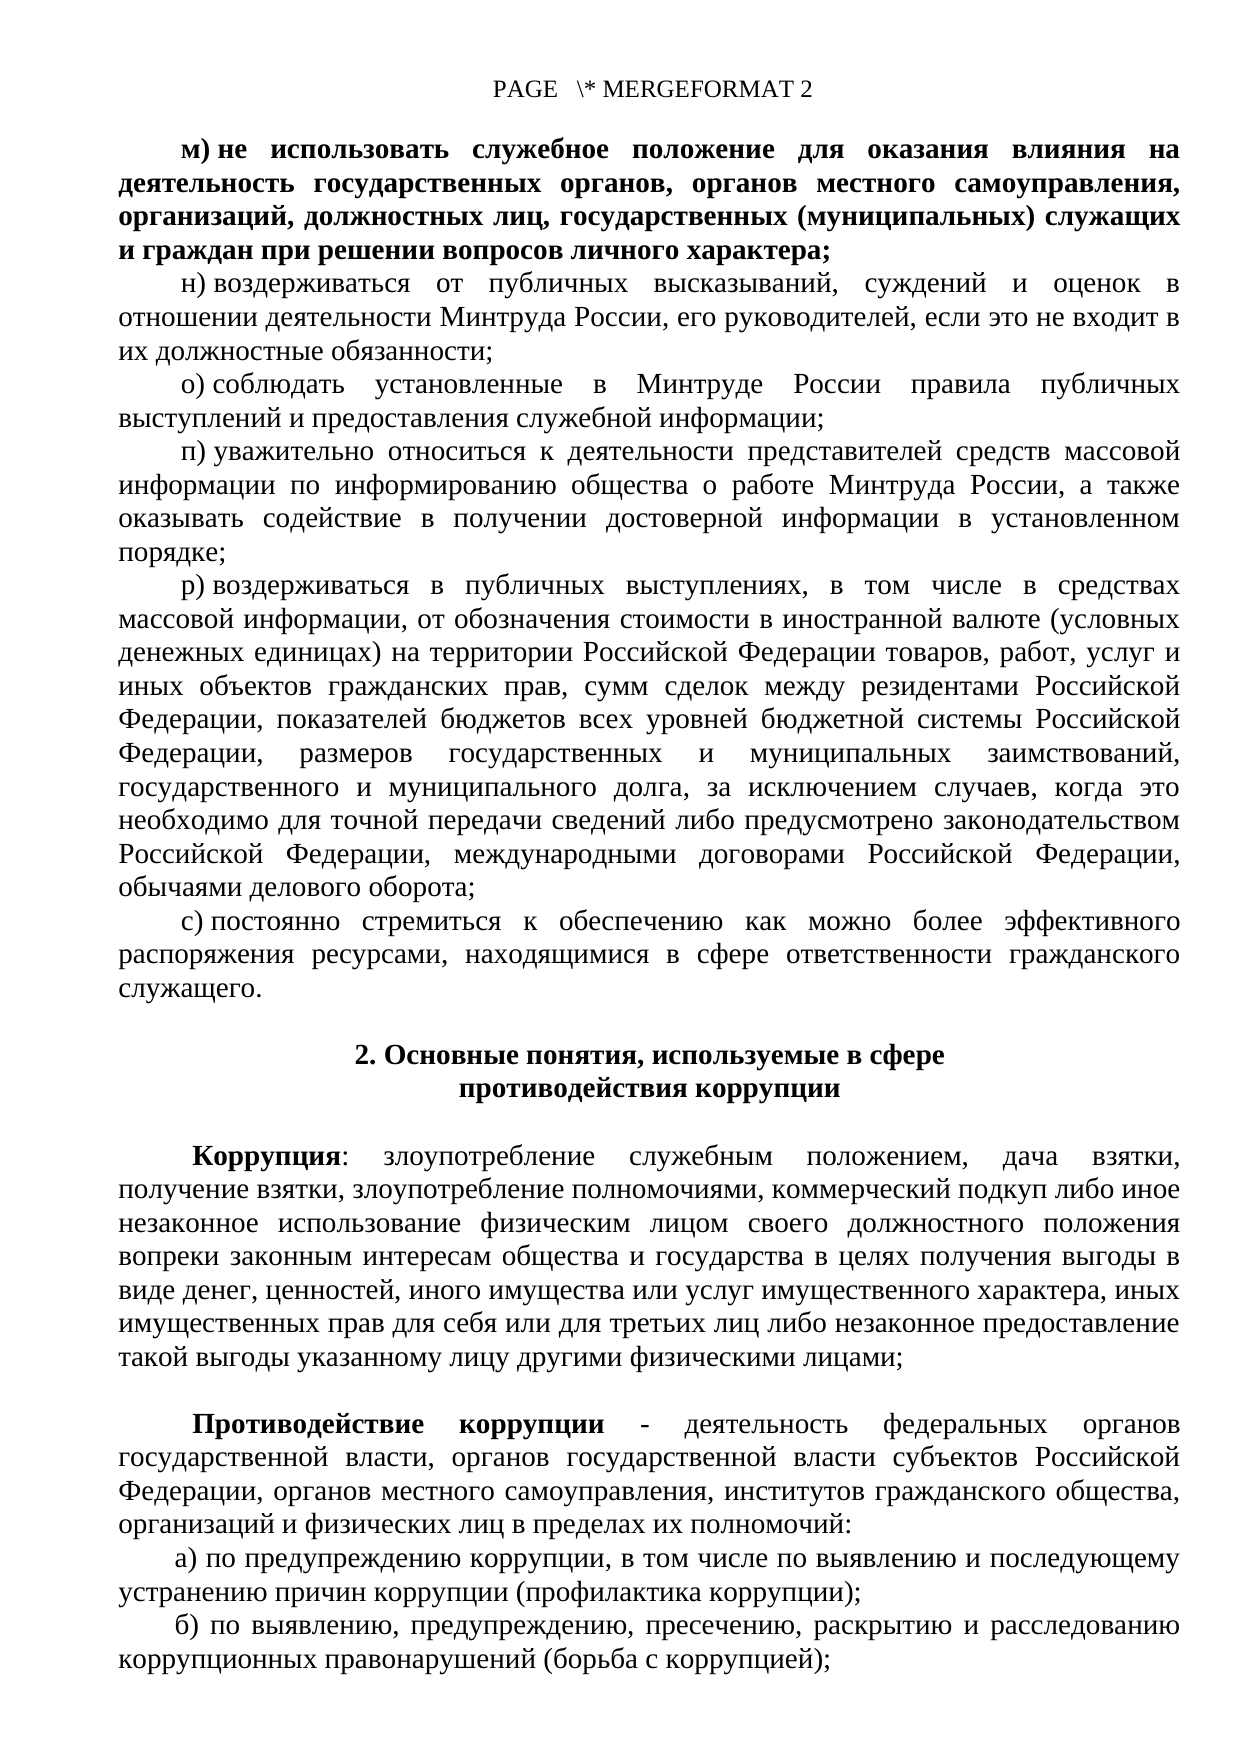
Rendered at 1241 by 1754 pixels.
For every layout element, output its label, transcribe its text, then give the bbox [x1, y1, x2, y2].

text м) не использовать служебное положение для оказания влияния на деятельность государственных органов, органов местного самоуправления, организаций, должностных лиц, государственных (муниципальных) служащих и граждан при решении вопросов личного характера; [118, 131, 1181, 266]
text о) соблюдать установленные в Минтруде России правила публичных выступлений и предоставления служебной информации; [118, 366, 1181, 433]
text б) по выявлению, предупреждению, пресечению, раскрытию и расследованию коррупционных правонарушений (борьба с коррупцией); [118, 1607, 1181, 1674]
text с) постоянно стремиться к обеспечению как можно более эффективного распоряжения ресурсами, находящимися в сфере ответственности гражданского служащего. [118, 903, 1181, 1003]
text противодействия коррупции [118, 1071, 1181, 1104]
text Коррупция: злоупотребление служебным положением, дача взятки, получение взятки, злоупотребление полномочиями, коммерческий подкуп либо иное незаконное использование физическим лицом своего должностного положения вопреки законным интересам общества и государства в целях получения выгоды в виде денег, ценностей, иного имущества или услуг имущественного характера, иных имущественных прав для себя или для третьих лиц либо незаконное предоставление такой выгоды указанному лицу другими физическими лицами; [118, 1138, 1181, 1372]
text Противодействие коррупции - деятельность федеральных органов государственной власти, органов государственной власти субъектов Российской Федерации, органов местного самоуправления, институтов гражданского общества, организаций и физических лиц в пределах их полномочий: [118, 1406, 1181, 1540]
text 2. Основные понятия, используемые в сфере [118, 1037, 1181, 1071]
text а) по предупреждению коррупции, в том числе по выявлению и последующему устранению причин коррупции (профилактика коррупции); [118, 1540, 1181, 1607]
text н) воздерживаться от публичных высказываний, суждений и оценок в отношении деятельности Минтруда России, его руководителей, если это не входит в их должностные обязанности; [118, 266, 1181, 366]
text п) уважительно относиться к деятельности представителей средств массовой информации по информированию общества о работе Минтруда России, а также оказывать содействие в получении достоверной информации в установленном порядке; [118, 433, 1181, 567]
text р) воздерживаться в публичных выступлениях, в том числе в средствах массовой информации, от обозначения стоимости в иностранной валюте (условных денежных единицах) на территории Российской Федерации товаров, работ, услуг и иных объектов гражданских прав, сумм сделок между резидентами Российской Федерации, показателей бюджетов всех уровней бюджетной системы Российской Федерации, размеров государственных и муниципальных заимствований, государственного и муниципального долга, за исключением случаев, когда это необходимо для точной передачи сведений либо предусмотрено законодательством Российской Федерации, международными договорами Российской Федерации, обычаями делового оборота; [118, 567, 1181, 903]
